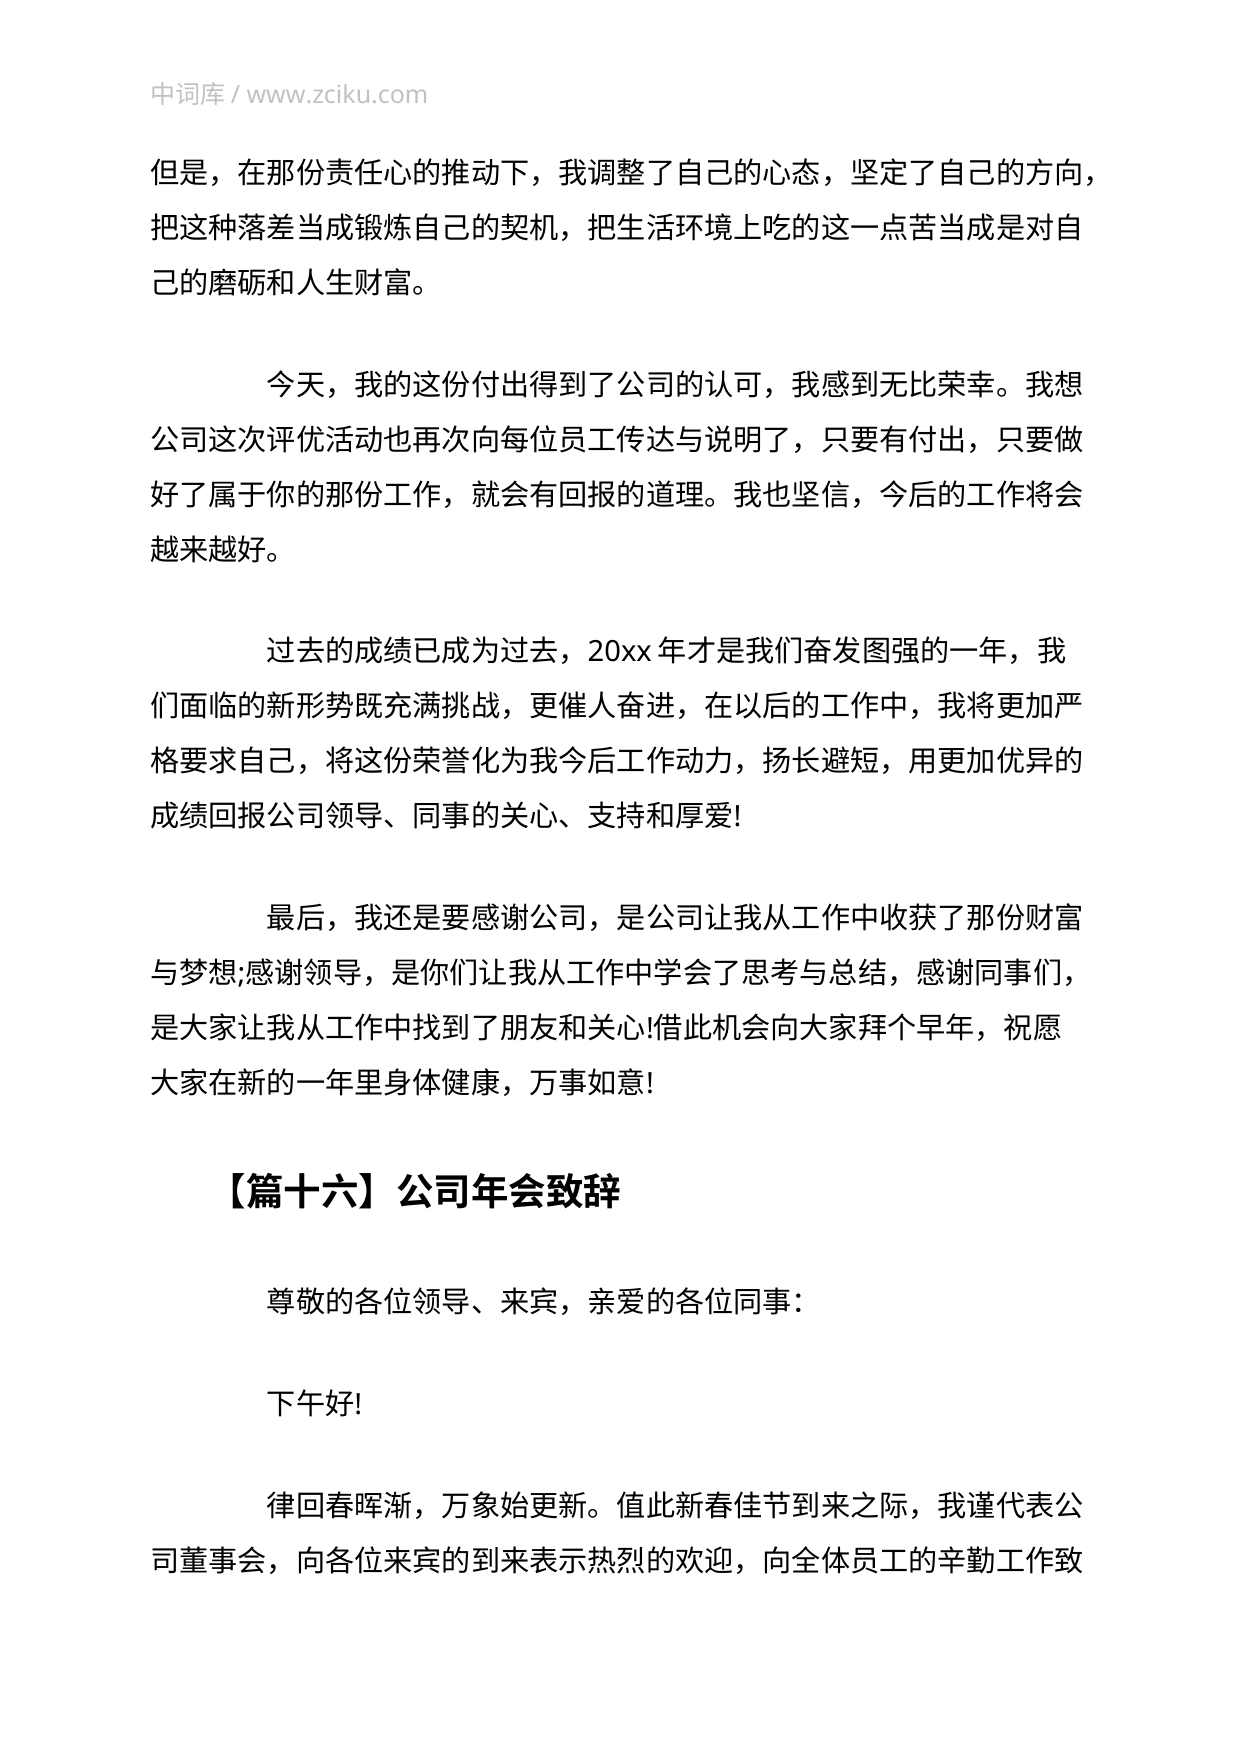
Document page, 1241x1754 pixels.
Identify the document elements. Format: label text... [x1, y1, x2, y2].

text 今天，我的这份付出得到了公司的认可，我感到无比荣幸。我想公司这次评优活动也再次向每位员工传达与说明了，只要有付出，只要做好了属于你的那份工作，就会有回报的道理。我也坚信，今后的工作将会越来越好。 [150, 362, 1090, 568]
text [150, 150, 1090, 302]
text 最后，我还是要感谢公司，是公司让我从工作中收获了那份财富与梦想;感谢领导，是你们让我从工作中学会了思考与总结，感谢同事们，是大家让我从工作中找到了朋友和关心!借此机会向大家拜个早年，祝愿大家在新的一年里身体健康，万事如意! [150, 895, 1090, 1102]
text 过去的成绩已成为过去，20xx年才是我们奋发图强的一年，我们面临的新形势既充满挑战，更催人奋进，在以后的工作中，我将更加严格要求自己，将这份荣誉化为我今后工作动力，扬长避短，用更加优异的成绩回报公司领导、同事的关心、支持和厚爱! [150, 628, 1090, 835]
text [150, 1483, 1090, 1580]
text 尊敬的各位领导、来宾，亲爱的各位同事： [150, 1279, 1090, 1321]
text 下午好! [150, 1381, 1090, 1423]
text 【篇十六】公司年会致辞 [150, 1162, 1090, 1216]
